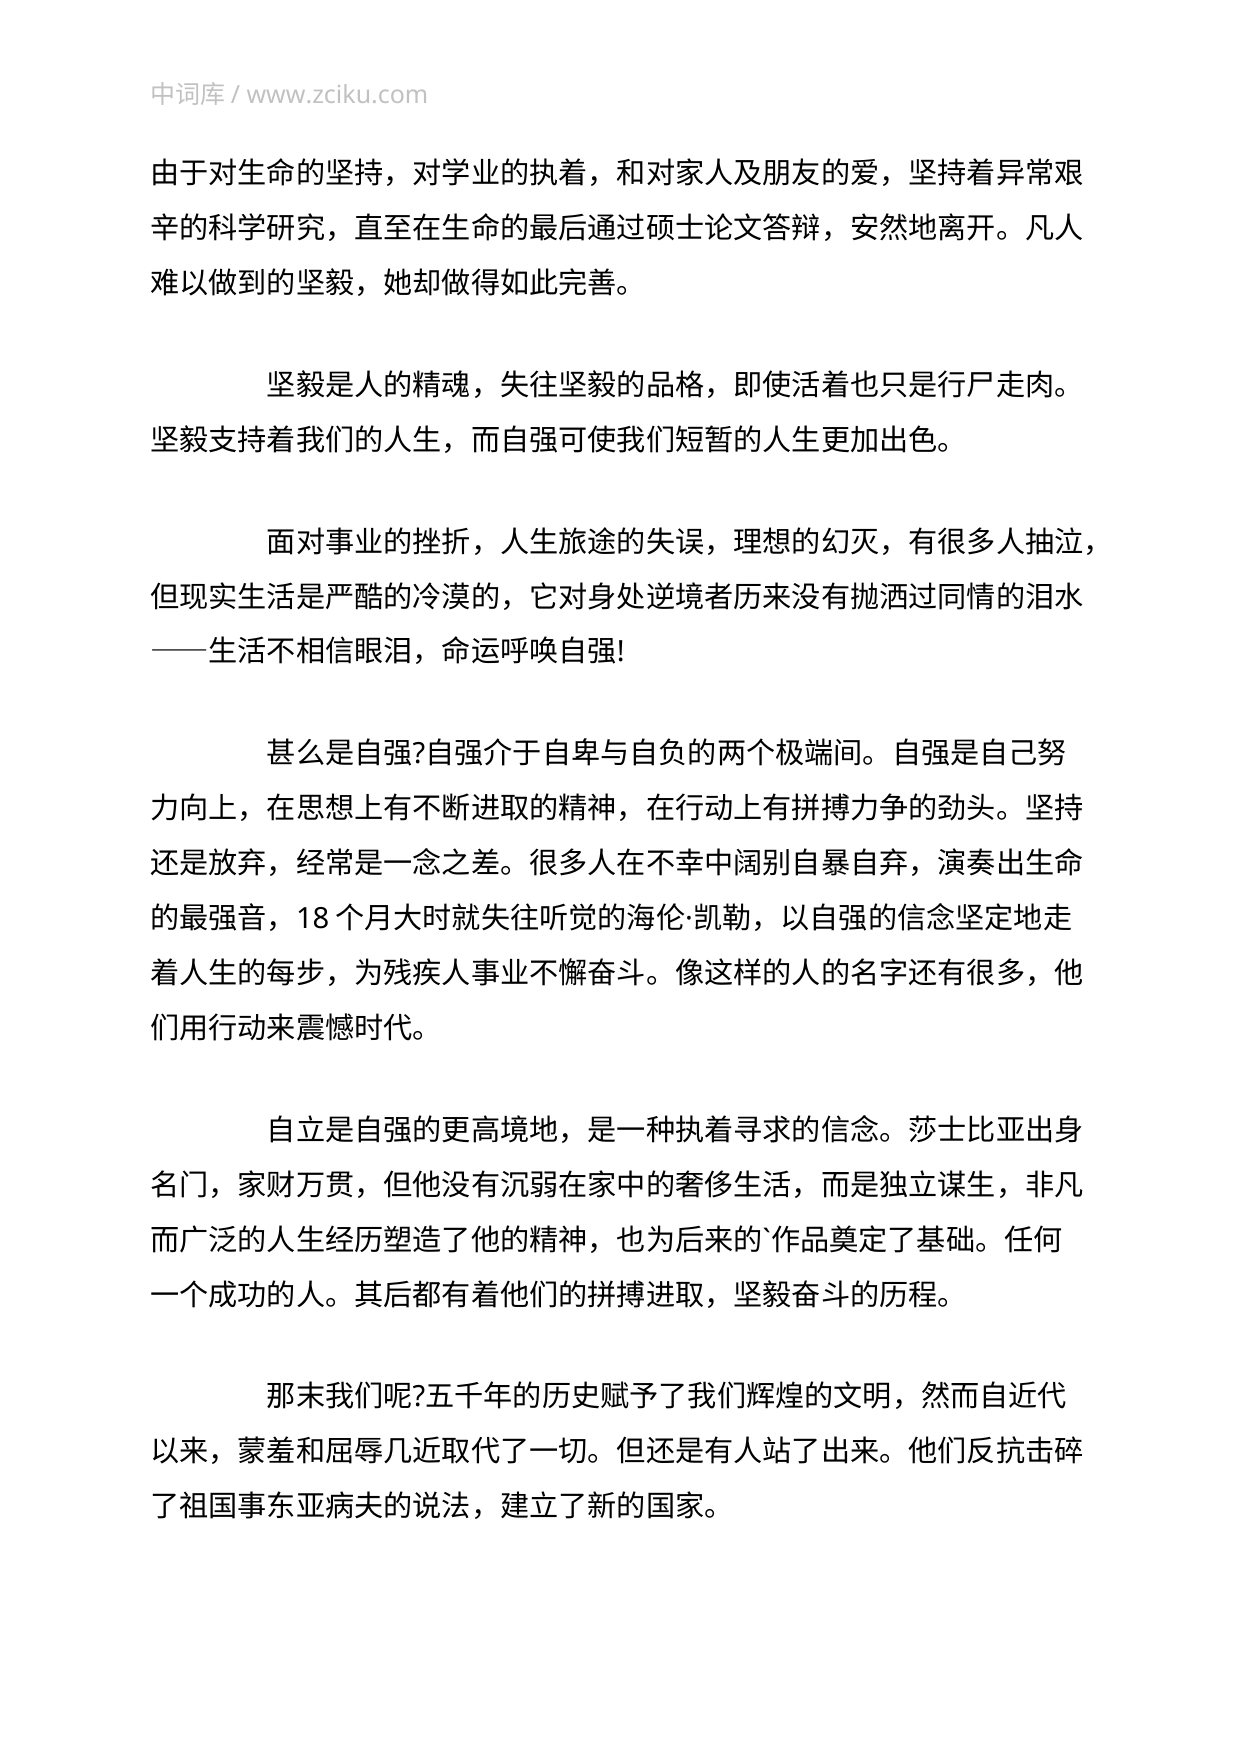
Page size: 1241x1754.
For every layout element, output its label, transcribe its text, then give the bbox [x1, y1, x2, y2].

text 坚毅是人的精魂，失往坚毅的品格，即使活着也只是行尸走肉。坚毅支持着我们的人生，而自强可使我们短暂的人生更加出色。 [150, 362, 1090, 459]
text 面对事业的挫折，人生旅途的失误，理想的幻灭，有很多人抽泣，但现实生活是严酷的冷漠的，它对身处逆境者历来没有抛洒过同情的泪水——生活不相信眼泪，命运呼唤自强! [150, 518, 1090, 670]
text 那末我们呢?五千年的历史赋予了我们辉煌的文明，然而自近代以来，蒙羞和屈辱几近取代了一切。但还是有人站了出来。他们反抗击碎了祖国事东亚病夫的说法，建立了新的国家。 [150, 1373, 1090, 1525]
text 自立是自强的更高境地，是一种执着寻求的信念。莎士比亚出身名门，家财万贯，但他没有沉弱在家中的奢侈生活，而是独立谋生，非凡而广泛的人生经历塑造了他的精神，也为后来的`作品奠定了基础。任何一个成功的人。其后都有着他们的拼搏进取，坚毅奋斗的历程。 [150, 1106, 1090, 1313]
text 甚么是自强?自强介于自卑与自负的两个极端间。自强是自己努力向上，在思想上有不断进取的精神，在行动上有拼搏力争的劲头。坚持还是放弃，经常是一念之差。很多人在不幸中阔别自暴自弃，演奏出生命的最强音，18个月大时就失往听觉的海伦·凯勒，以自强的信念坚定地走着人生的每步，为残疾人事业不懈奋斗。像这样的人的名字还有很多，他们用行动来震憾时代。 [150, 730, 1090, 1047]
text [150, 150, 1090, 302]
